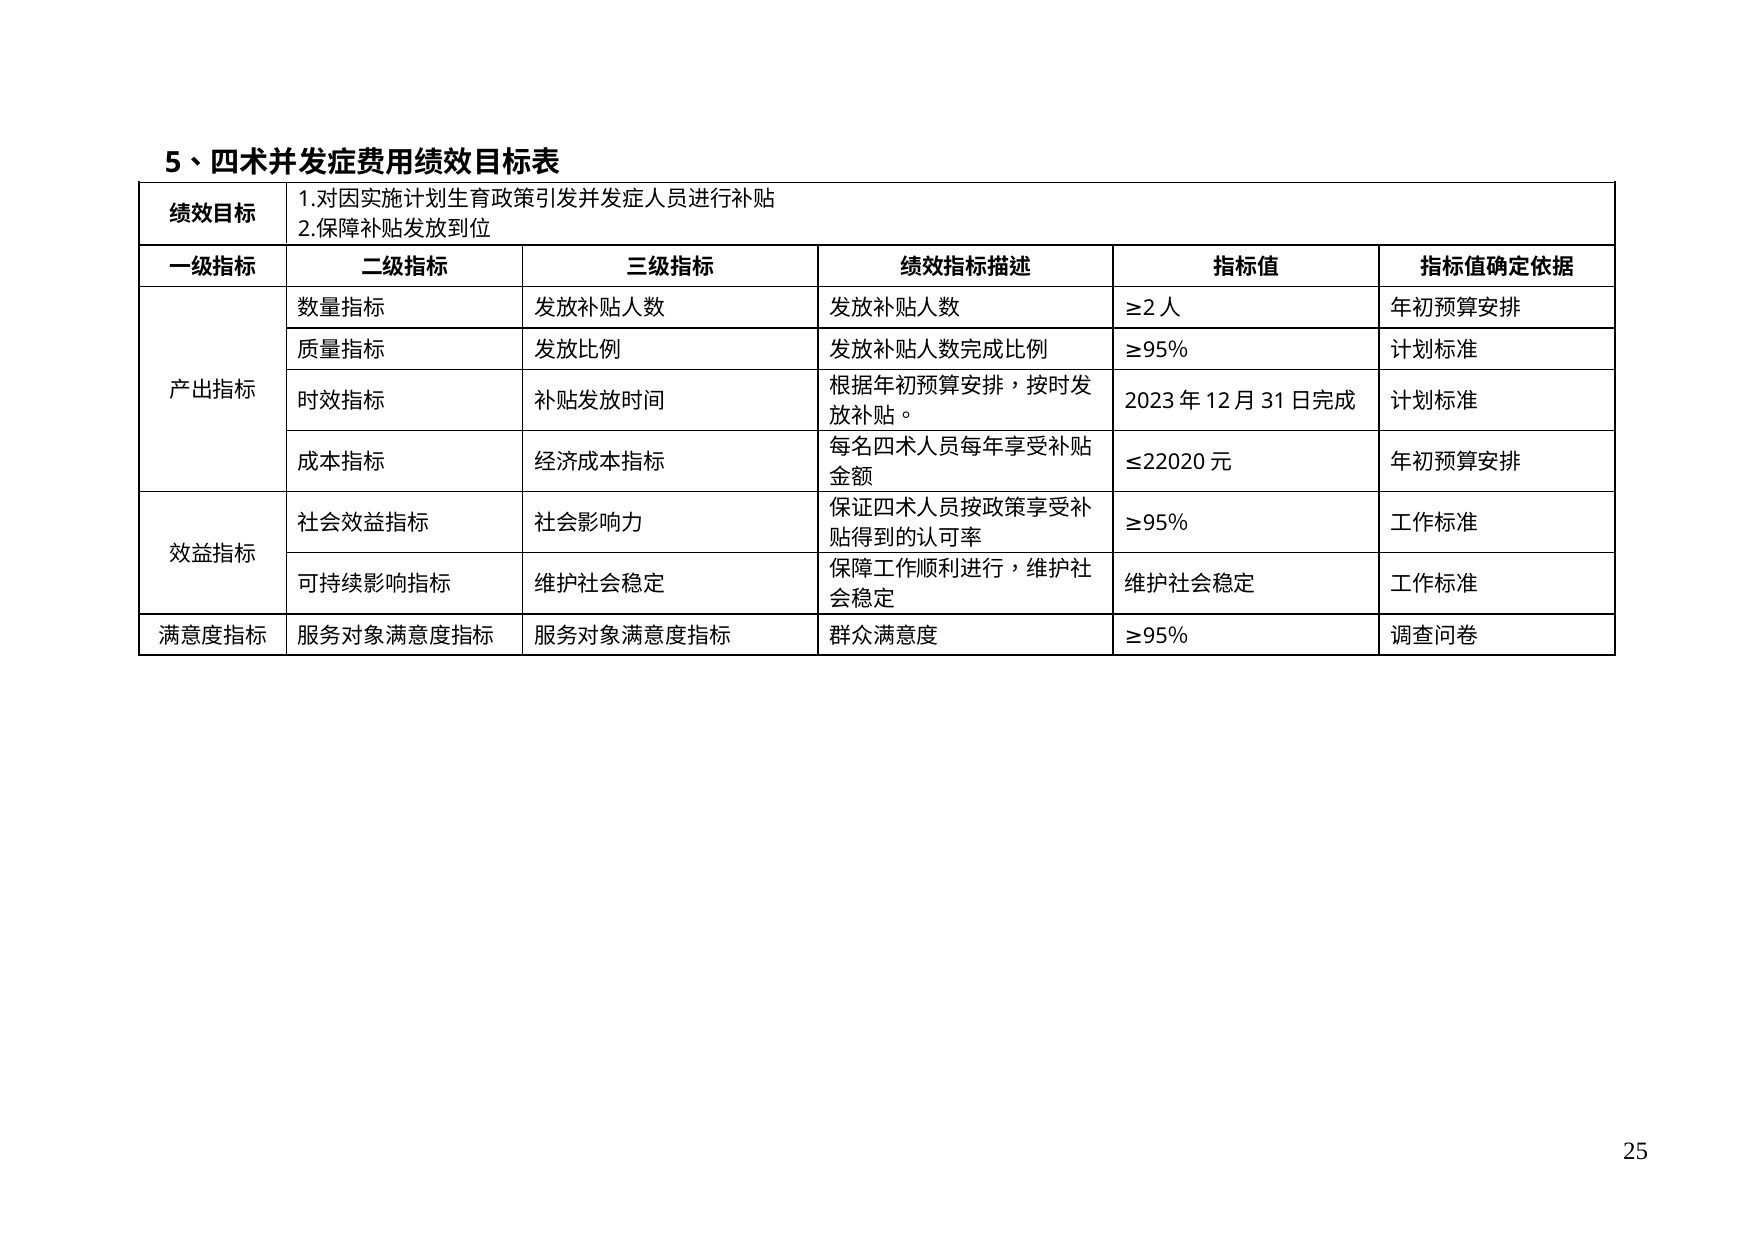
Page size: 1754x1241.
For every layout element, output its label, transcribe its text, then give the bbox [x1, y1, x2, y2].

table_cell ≥95％ [1114, 329, 1378, 368]
table_cell ≥95％ [1114, 492, 1378, 552]
table_cell 成本指标 [287, 431, 522, 491]
table_header 指标值 [1114, 246, 1378, 286]
table_cell 保证四术人员按政策享受补贴得到的认可率 [819, 492, 1112, 552]
table_cell 发放补贴人数 [523, 287, 817, 327]
table_cell 数量指标 [287, 287, 522, 327]
table_header 三级指标 [523, 246, 817, 286]
table_cell 维护社会稳定 [1114, 553, 1378, 613]
table_header 指标值确定依据 [1380, 246, 1614, 286]
table_header 绩效目标 [140, 183, 286, 243]
table_cell 发放比例 [523, 329, 817, 368]
table_cell 质量指标 [287, 329, 522, 368]
table_cell 维护社会稳定 [523, 553, 817, 613]
table_cell 服务对象满意度指标 [523, 615, 817, 654]
table_cell 补贴发放时间 [523, 370, 817, 429]
table_cell 工作标准 [1380, 492, 1614, 552]
table_cell 经济成本指标 [523, 431, 817, 491]
table_cell ≤22020元 [1114, 431, 1378, 491]
table_cell 发放补贴人数完成比例 [819, 329, 1112, 368]
table_cell 满意度指标 [140, 615, 286, 654]
table_header 绩效指标描述 [819, 246, 1112, 286]
table_cell ≥95％ [1114, 615, 1378, 654]
table_cell 每名四术人员每年享受补贴金额 [819, 431, 1112, 491]
table_cell 服务对象满意度指标 [287, 615, 522, 654]
table_header 二级指标 [287, 246, 522, 286]
table_cell 时效指标 [287, 370, 522, 429]
table_cell 群众满意度 [819, 615, 1112, 654]
table_cell 年初预算安排 [1380, 287, 1614, 327]
table_cell 计划标准 [1380, 370, 1614, 429]
table_cell 发放补贴人数 [819, 287, 1112, 327]
table_cell 社会影响力 [523, 492, 817, 552]
table_header 一级指标 [140, 246, 286, 286]
table_cell 社会效益指标 [287, 492, 522, 552]
table_cell 可持续影响指标 [287, 553, 522, 613]
table_cell 年初预算安排 [1380, 431, 1614, 491]
text 5、四术并发症费用绩效目标表 [106, 142, 1648, 181]
table_cell 效益指标 [140, 492, 286, 613]
table_cell 工作标准 [1380, 553, 1614, 613]
table_cell 调查问卷 [1380, 615, 1614, 654]
table_cell ≥2人 [1114, 287, 1378, 327]
table_header 1.对因实施计划生育政策引发并发症人员进行补贴 2.保障补贴发放到位 [287, 183, 1614, 243]
table_cell 计划标准 [1380, 329, 1614, 368]
table_cell 2023年12月31日完成 [1114, 370, 1378, 429]
table_cell 产出指标 [140, 287, 286, 491]
table_cell 根据年初预算安排，按时发放补贴。 [819, 370, 1112, 429]
table_cell 保障工作顺利进行，维护社会稳定 [819, 553, 1112, 613]
